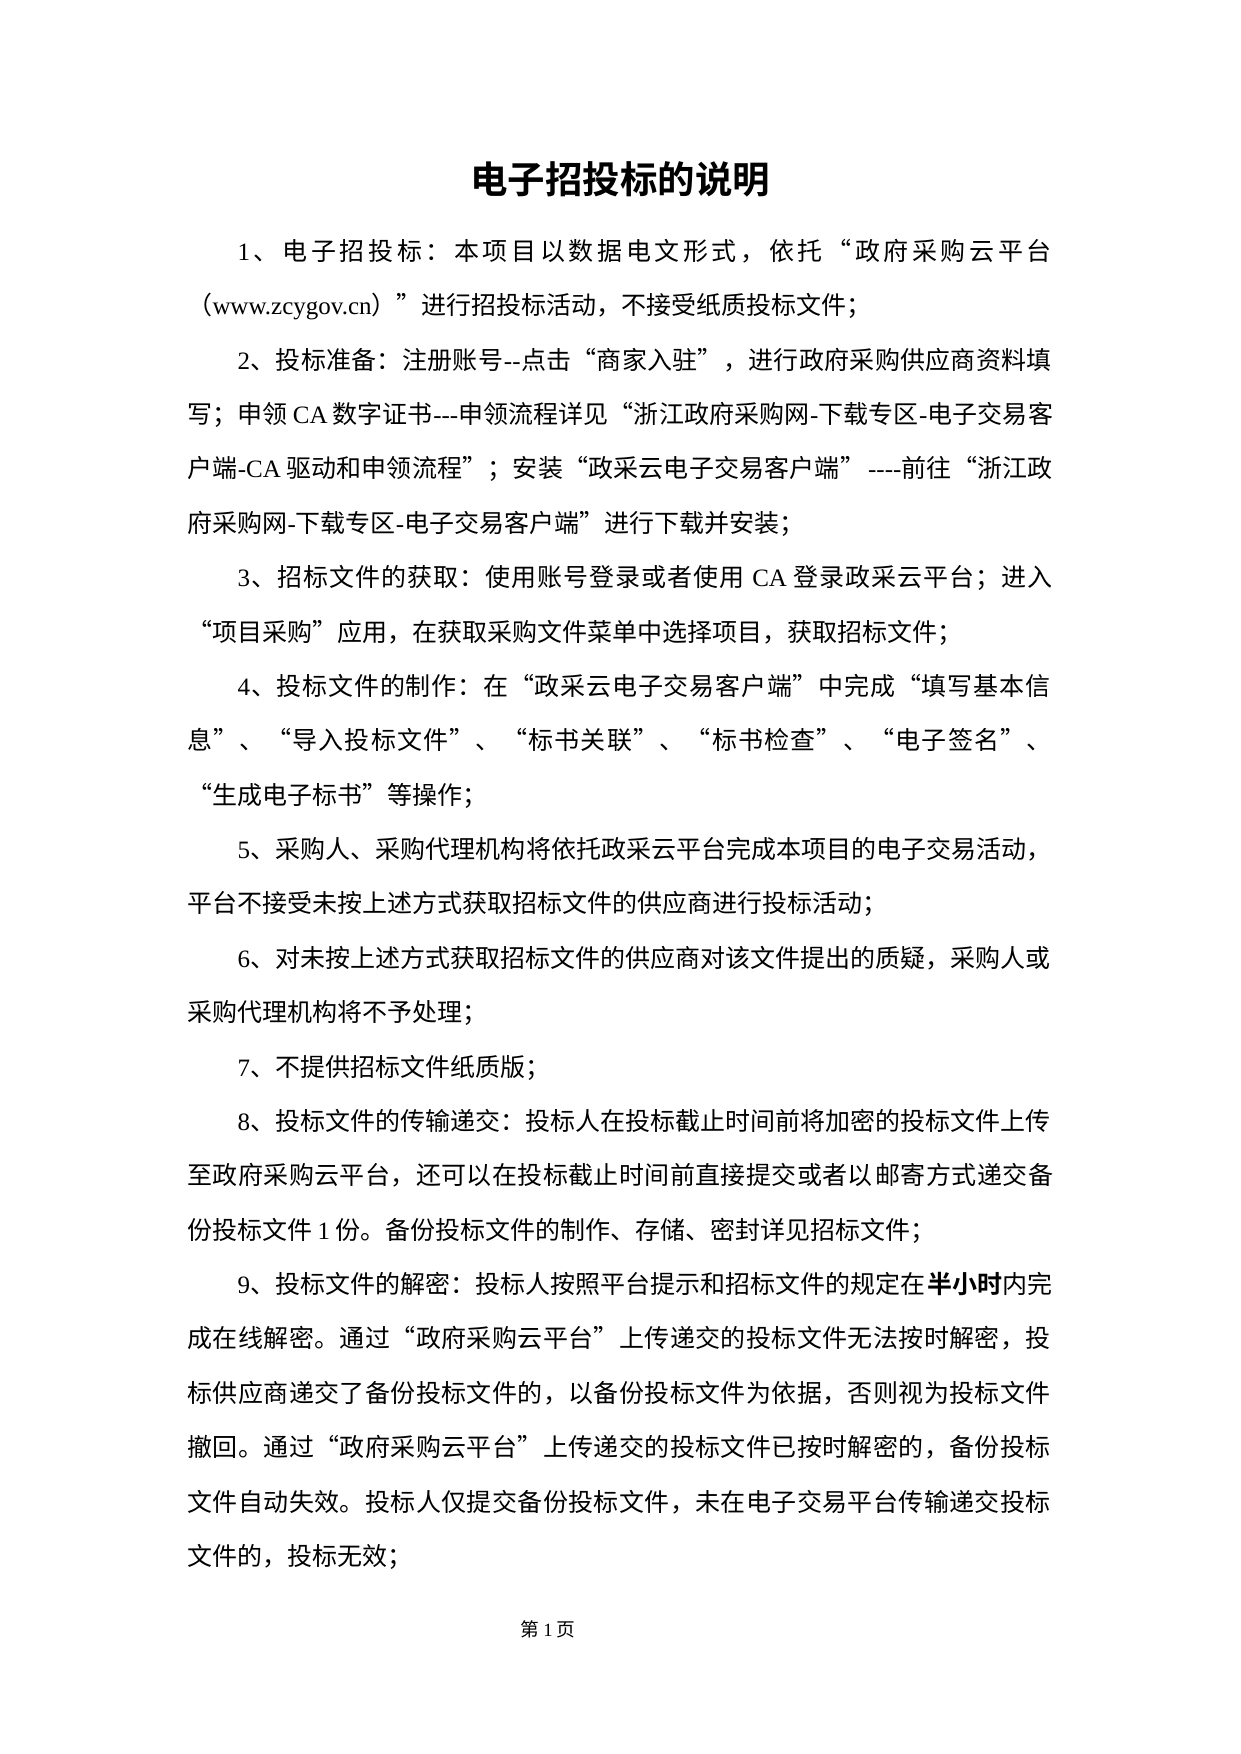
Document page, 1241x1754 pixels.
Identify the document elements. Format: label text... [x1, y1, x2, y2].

text 电子招投标的说明 [187, 150, 1053, 204]
text 6、对未按上述方式获取招标文件的供应商对该文件提出的质疑，采购人或采购代理机构将不予处理； [187, 938, 1053, 1029]
text 4、投标文件的制作：在“政采云电子交易客户端”中完成“填写基本信息”、“导入投标文件”、“标书关联”、“标书检查”、“电子签名”、“生成电子标书”等操作； [187, 666, 1053, 811]
text 1、电子招投标：本项目以数据电文形式，依托“政府采购云平台（www.zcygov.cn）”进行招投标活动，不接受纸质投标文件； [187, 231, 1053, 322]
text 8、投标文件的传输递交：投标人在投标截止时间前将加密的投标文件上传至政府采购云平台，还可以在投标截止时间前直接提交或者以邮寄方式递交备份投标文件1份。备份投标文件的制作、存储、密封详见招标文件； [187, 1101, 1053, 1246]
text 5、采购人、采购代理机构将依托政采云平台完成本项目的电子交易活动，平台不接受未按上述方式获取招标文件的供应商进行投标活动； [187, 829, 1053, 920]
text 9、投标文件的解密：投标人按照平台提示和招标文件的规定在半小时内完成在线解密。通过“政府采购云平台”上传递交的投标文件无法按时解密，投标供应商递交了备份投标文件的，以备份投标文件为依据，否则视为投标文件撤回。通过“政府采购云平台”上传递交的投标文件已按时解密的，备份投标文件自动失效。投标人仅提交备份投标文件，未在电子交易平台传输递交投标文件的，投标无效； [187, 1264, 1053, 1573]
text 2、投标准备：注册账号--点击“商家入驻”，进行政府采购供应商资料填写；申领CA数字证书---申领流程详见“浙江政府采购网-下载专区-电子交易客户端-CA驱动和申领流程”；安装“政采云电子交易客户端”----前往“浙江政府采购网-下载专区-电子交易客户端”进行下载并安装； [187, 340, 1053, 539]
text 7、不提供招标文件纸质版； [187, 1047, 1053, 1083]
text 3、招标文件的获取：使用账号登录或者使用CA登录政采云平台；进入“项目采购”应用，在获取采购文件菜单中选择项目，获取招标文件； [187, 558, 1053, 648]
